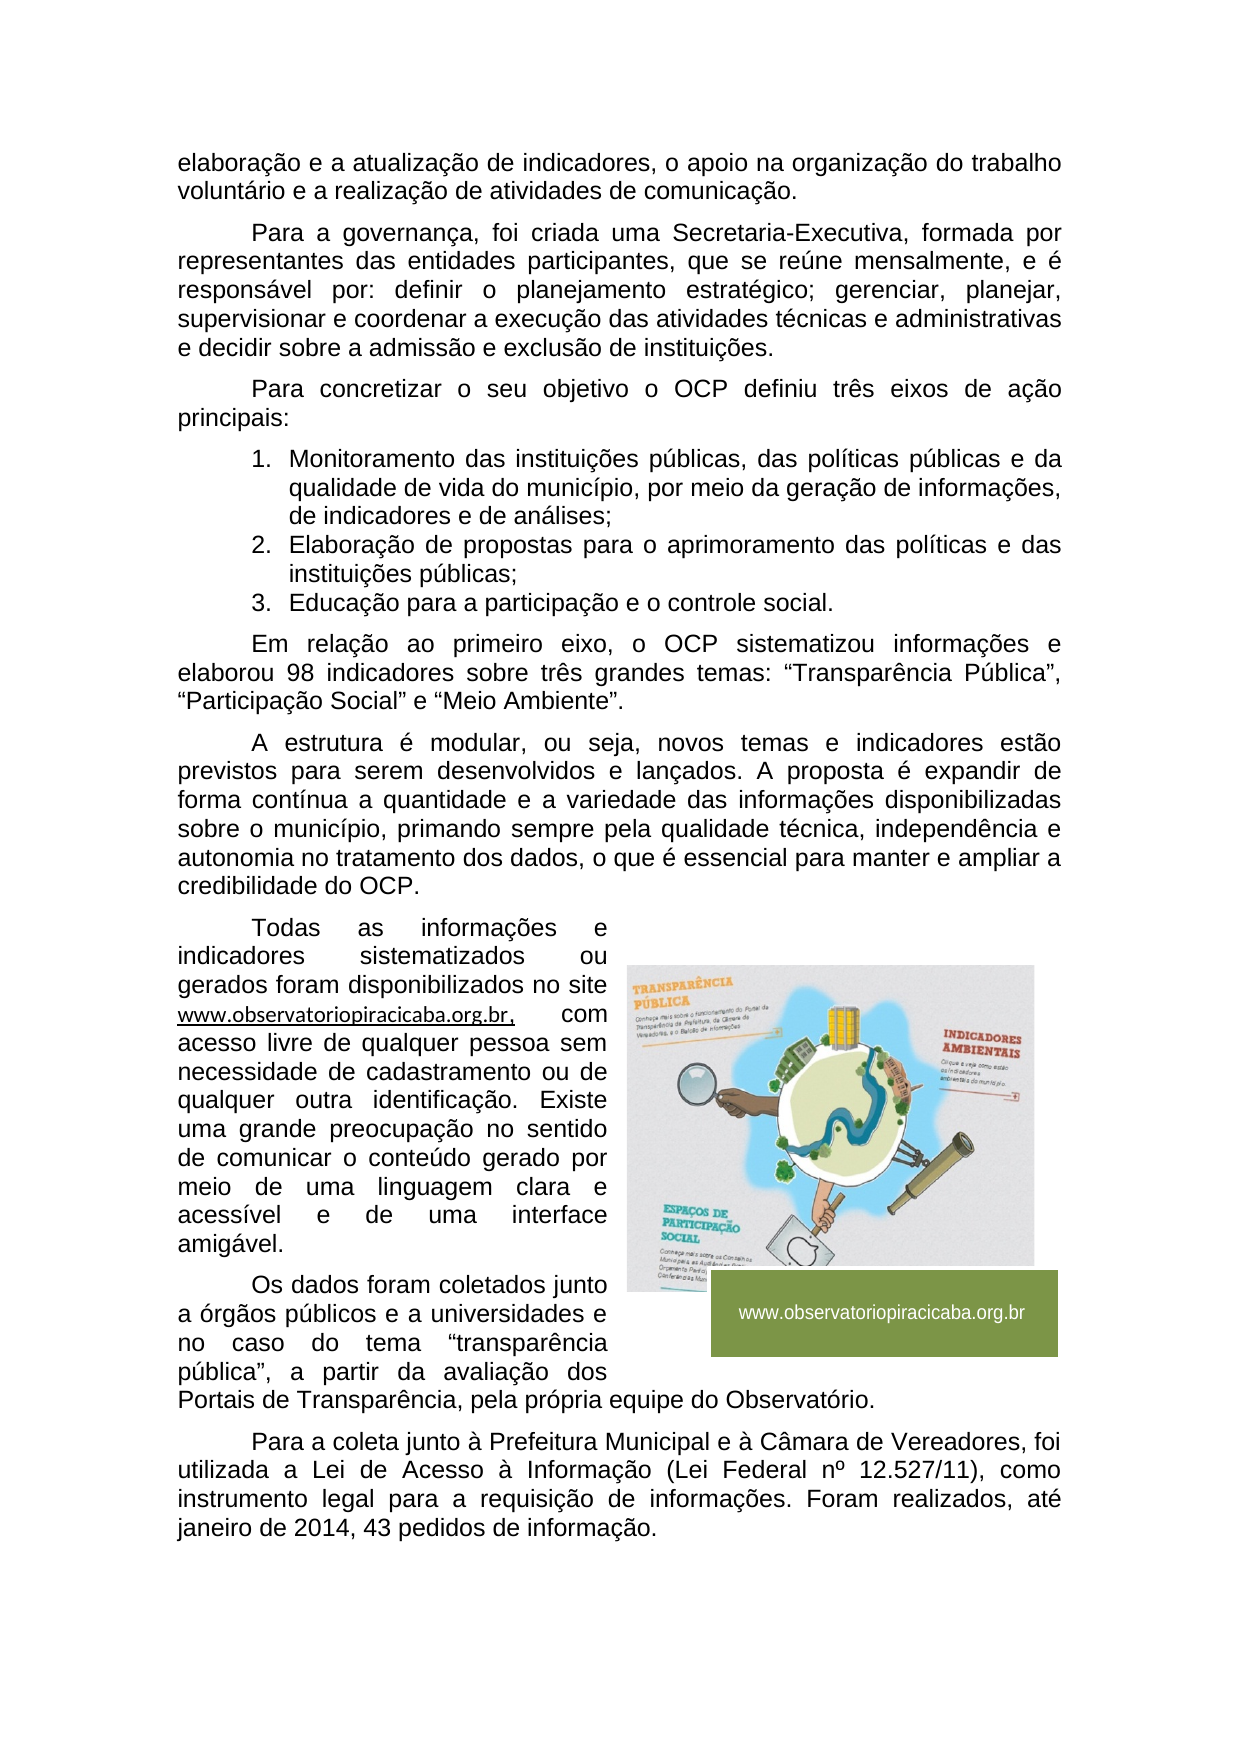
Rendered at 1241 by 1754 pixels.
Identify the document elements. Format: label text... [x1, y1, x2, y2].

picture [626, 965, 1035, 1292]
text Para a governança, foi criada uma Secretaria-Executiva, formada por representantes das entidades participantes, que se reúne mensalmente, e é responsável por: definir o planejamento estratégico; gerenciar, planejar, supervisionar e coordenar a execução das atividades técnicas e administrativas e decidir sobre a admissão e exclusão de instituições. [177, 218, 1063, 361]
text A estrutura é modular, ou seja, novos temas e indicadores estão previstos para serem desenvolvidos e lançados. A proposta é expandir de forma contínua a quantidade e a variedade das informações disponibilizadas sobre o município, primando sempre pela qualidade técnica, independência e autonomia no tratamento dos dados, o que é essencial para manter e ampliar a credibilidade do OCP. [177, 728, 1063, 900]
list Elaboração de propostas para o aprimoramento das políticas e das instituições públicas; [251, 530, 1063, 588]
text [177, 148, 1063, 205]
text Para a coleta junto à Prefeitura Municipal e à Câmara de Vereadores, foi utilizada a Lei de Acesso à Informação (Lei Federal nº 12.527/11), como instrumento legal para a requisição de informações. Foram realizados, até janeiro de 2014, 43 pedidos de informação. [177, 1427, 1063, 1542]
text Para concretizar o seu objetivo o OCP definiu três eixos de ação principais: [177, 374, 1063, 431]
text Em relação ao primeiro eixo, o OCP sistematizou informações e elaborou 98 indicadores sobre três grandes temas: “Transparência Pública”, “Participação Social” e “Meio Ambiente”. [177, 629, 1063, 715]
text Os dados foram coletados junto a órgãos públicos e a universidades e no caso do tema “transparência pública”, a partir da avaliação dos Portais de Transparência, pela própria equipe do Observatório. [177, 1271, 1063, 1414]
list Monitoramento das instituições públicas, das políticas públicas e da qualidade de vida do município, por meio da geração de informações, de indicadores e de análises; [251, 444, 1063, 530]
list Educação para a participação e o controle social. [251, 588, 1063, 616]
